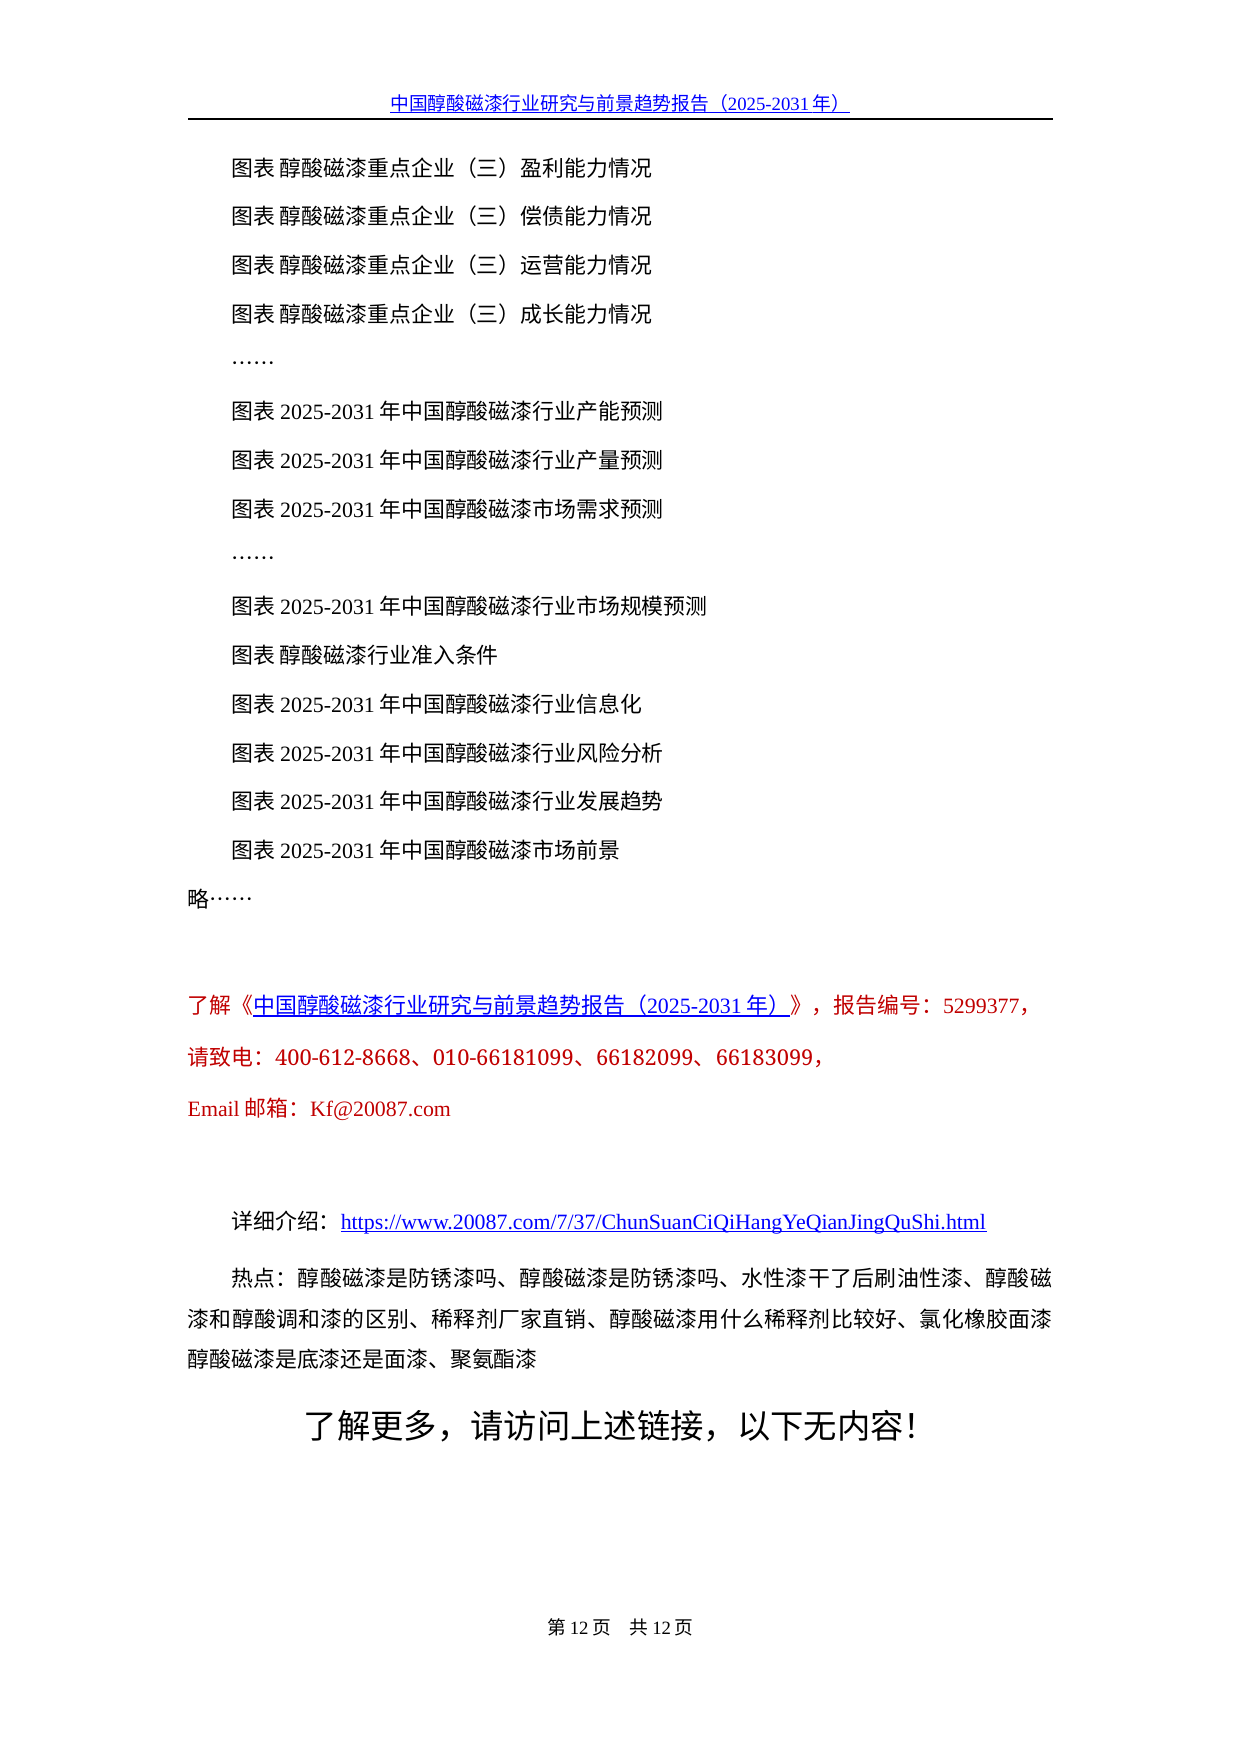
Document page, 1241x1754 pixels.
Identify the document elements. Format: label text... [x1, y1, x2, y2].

text 详细介绍：https://www.20087.com/7/37/ChunSuanCiQiHangYeQianJingQuShi.html [187, 1204, 1053, 1236]
title 了解更多，请访问上述链接，以下无内容！ [187, 1392, 1053, 1457]
text 热点：醇酸磁漆是防锈漆吗、醇酸磁漆是防锈漆吗、水性漆干了后刷油性漆、醇酸磁漆和醇酸调和漆的区别、稀释剂厂家直销、醇酸磁漆用什么稀释剂比较好、氯化橡胶面漆、醇酸磁漆是底漆还是面漆、聚氨酯漆 [187, 1261, 1053, 1374]
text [187, 150, 1053, 914]
text 请致电：400-612-8668、010-66181099、66182099、66183099， [187, 1039, 1053, 1072]
text 了解《中国醇酸磁漆行业研究与前景趋势报告（2025-2031年）》，报告编号：5299377， [187, 988, 1053, 1020]
text Email邮箱：Kf@20087.com [187, 1091, 1053, 1123]
